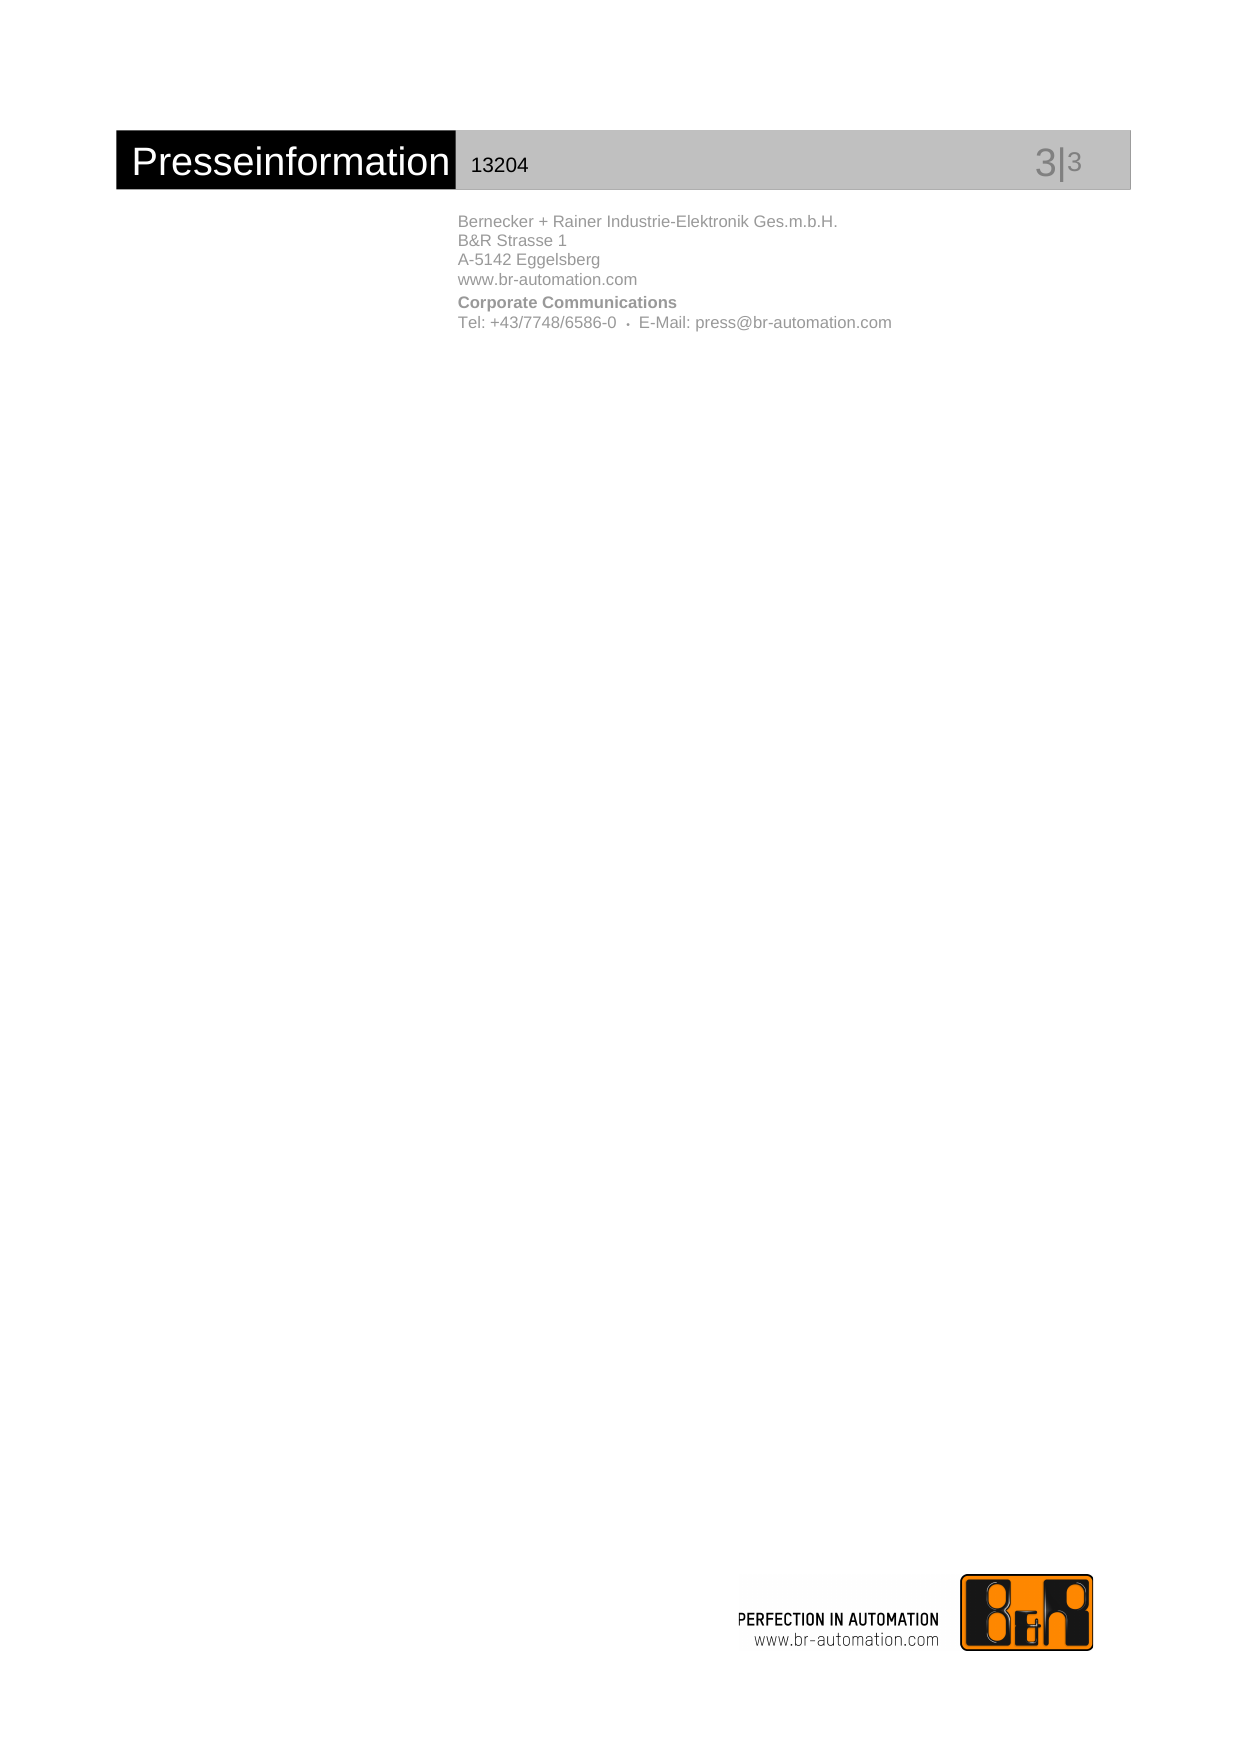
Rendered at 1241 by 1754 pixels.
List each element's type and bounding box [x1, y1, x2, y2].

picture [738, 1574, 1094, 1651]
